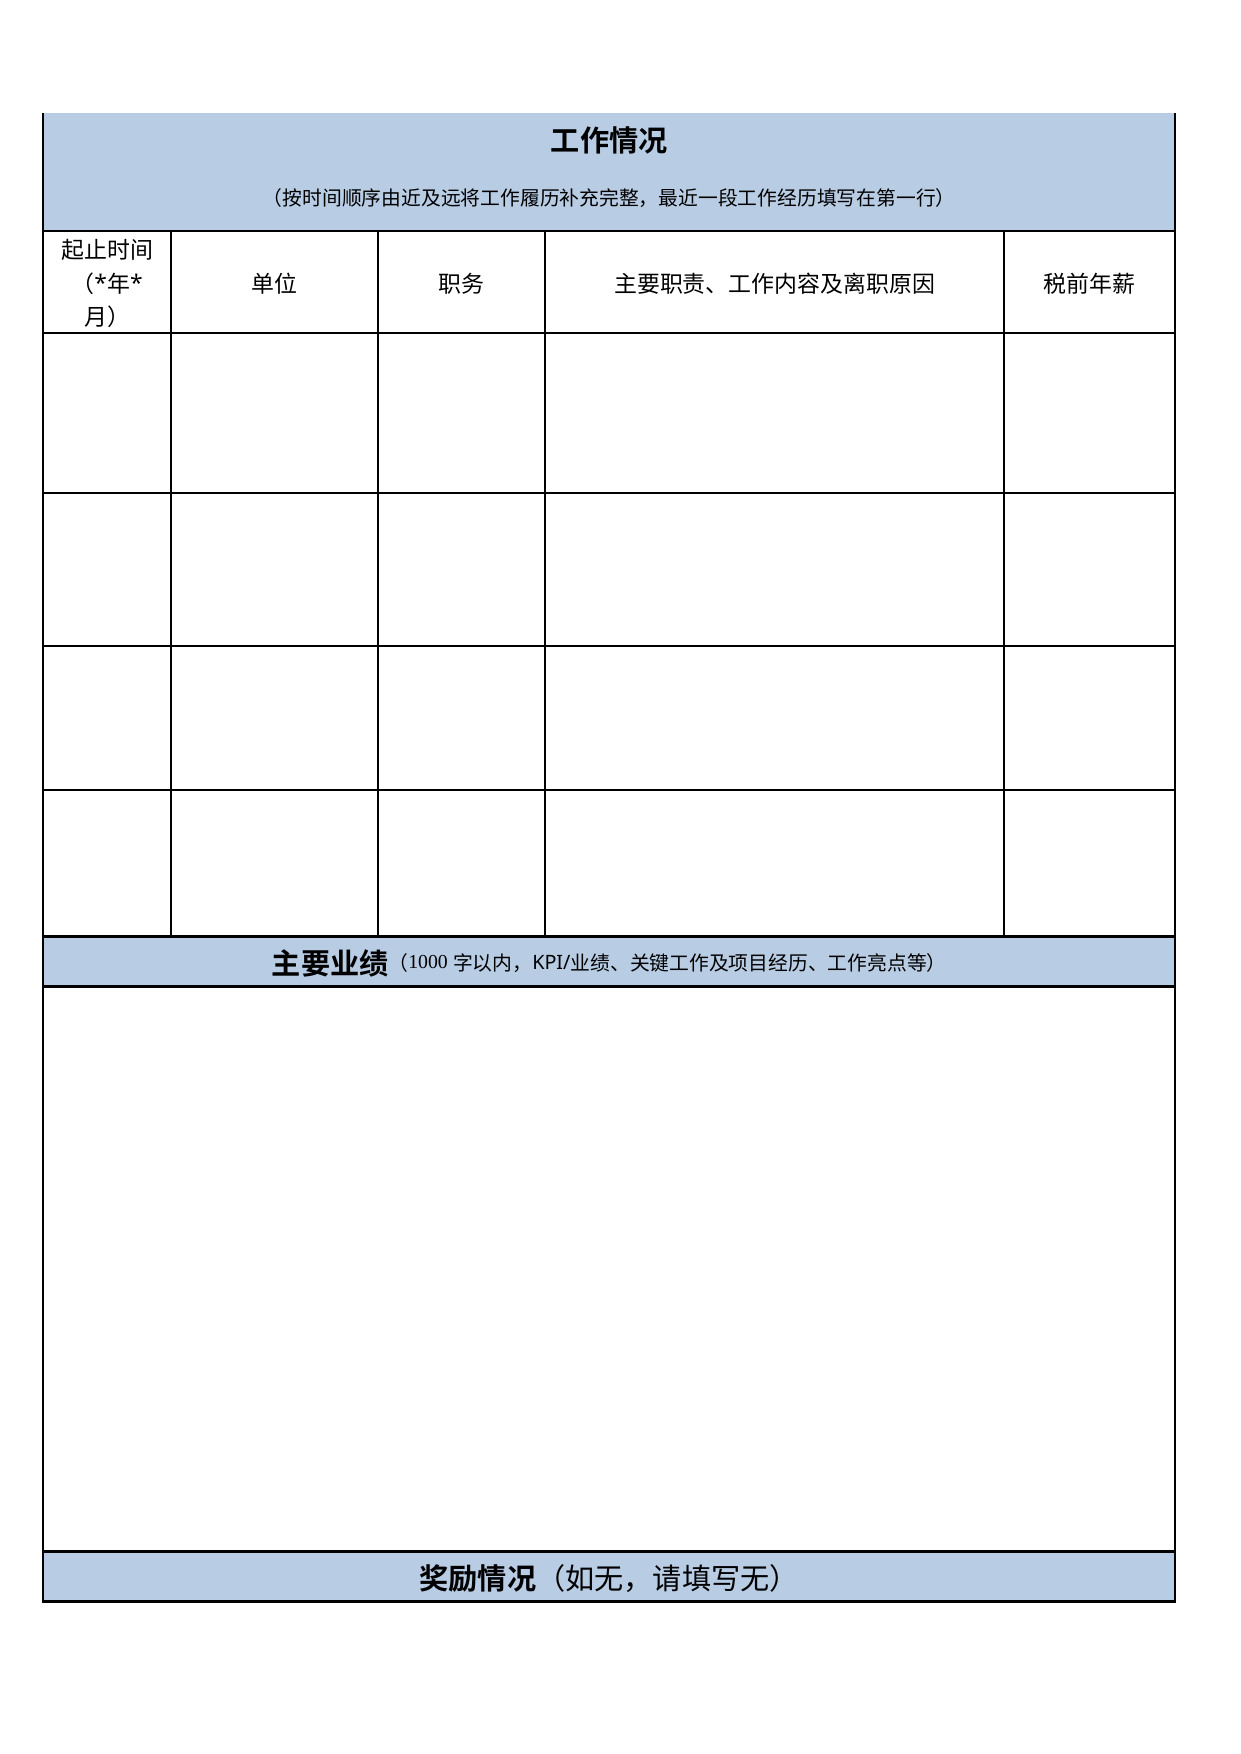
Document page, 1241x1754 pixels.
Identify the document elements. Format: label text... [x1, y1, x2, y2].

table_cell [172, 647, 377, 789]
table_cell [172, 494, 377, 645]
table_cell [44, 334, 170, 492]
table_cell 主要业绩（1000 字以内，KPI/业绩、关键工作及项目经历、工作亮点等） [44, 938, 1174, 985]
table_cell [379, 334, 544, 492]
table_cell 单位 [172, 232, 377, 332]
table_cell [1005, 494, 1174, 645]
table_cell [44, 791, 170, 935]
table_cell [546, 791, 1003, 935]
table_cell [546, 494, 1003, 645]
table_cell [172, 334, 377, 492]
table_cell [379, 494, 544, 645]
table_cell （按时间顺序由近及远将工作履历补充完整，最近一段工作经历填写在第一行） [44, 163, 1174, 230]
table_cell 奖励情况（如无，请填写无） [44, 1553, 1174, 1600]
table_cell 职务 [379, 232, 544, 332]
table_cell [546, 647, 1003, 789]
table_cell [379, 647, 544, 789]
table_cell 税前年薪 [1005, 232, 1174, 332]
table_cell [546, 334, 1003, 492]
table_cell [44, 988, 1174, 1550]
table_cell [1005, 334, 1174, 492]
table_cell [379, 791, 544, 935]
table_cell [1005, 647, 1174, 789]
table_cell [172, 791, 377, 935]
table_cell [44, 647, 170, 789]
table_cell 工作情况 [44, 113, 1174, 163]
table_cell 起止时间（*年*月） [44, 232, 170, 332]
table_cell [44, 494, 170, 645]
table_cell 主要职责、工作内容及离职原因 [546, 232, 1003, 332]
table_cell [1005, 791, 1174, 935]
